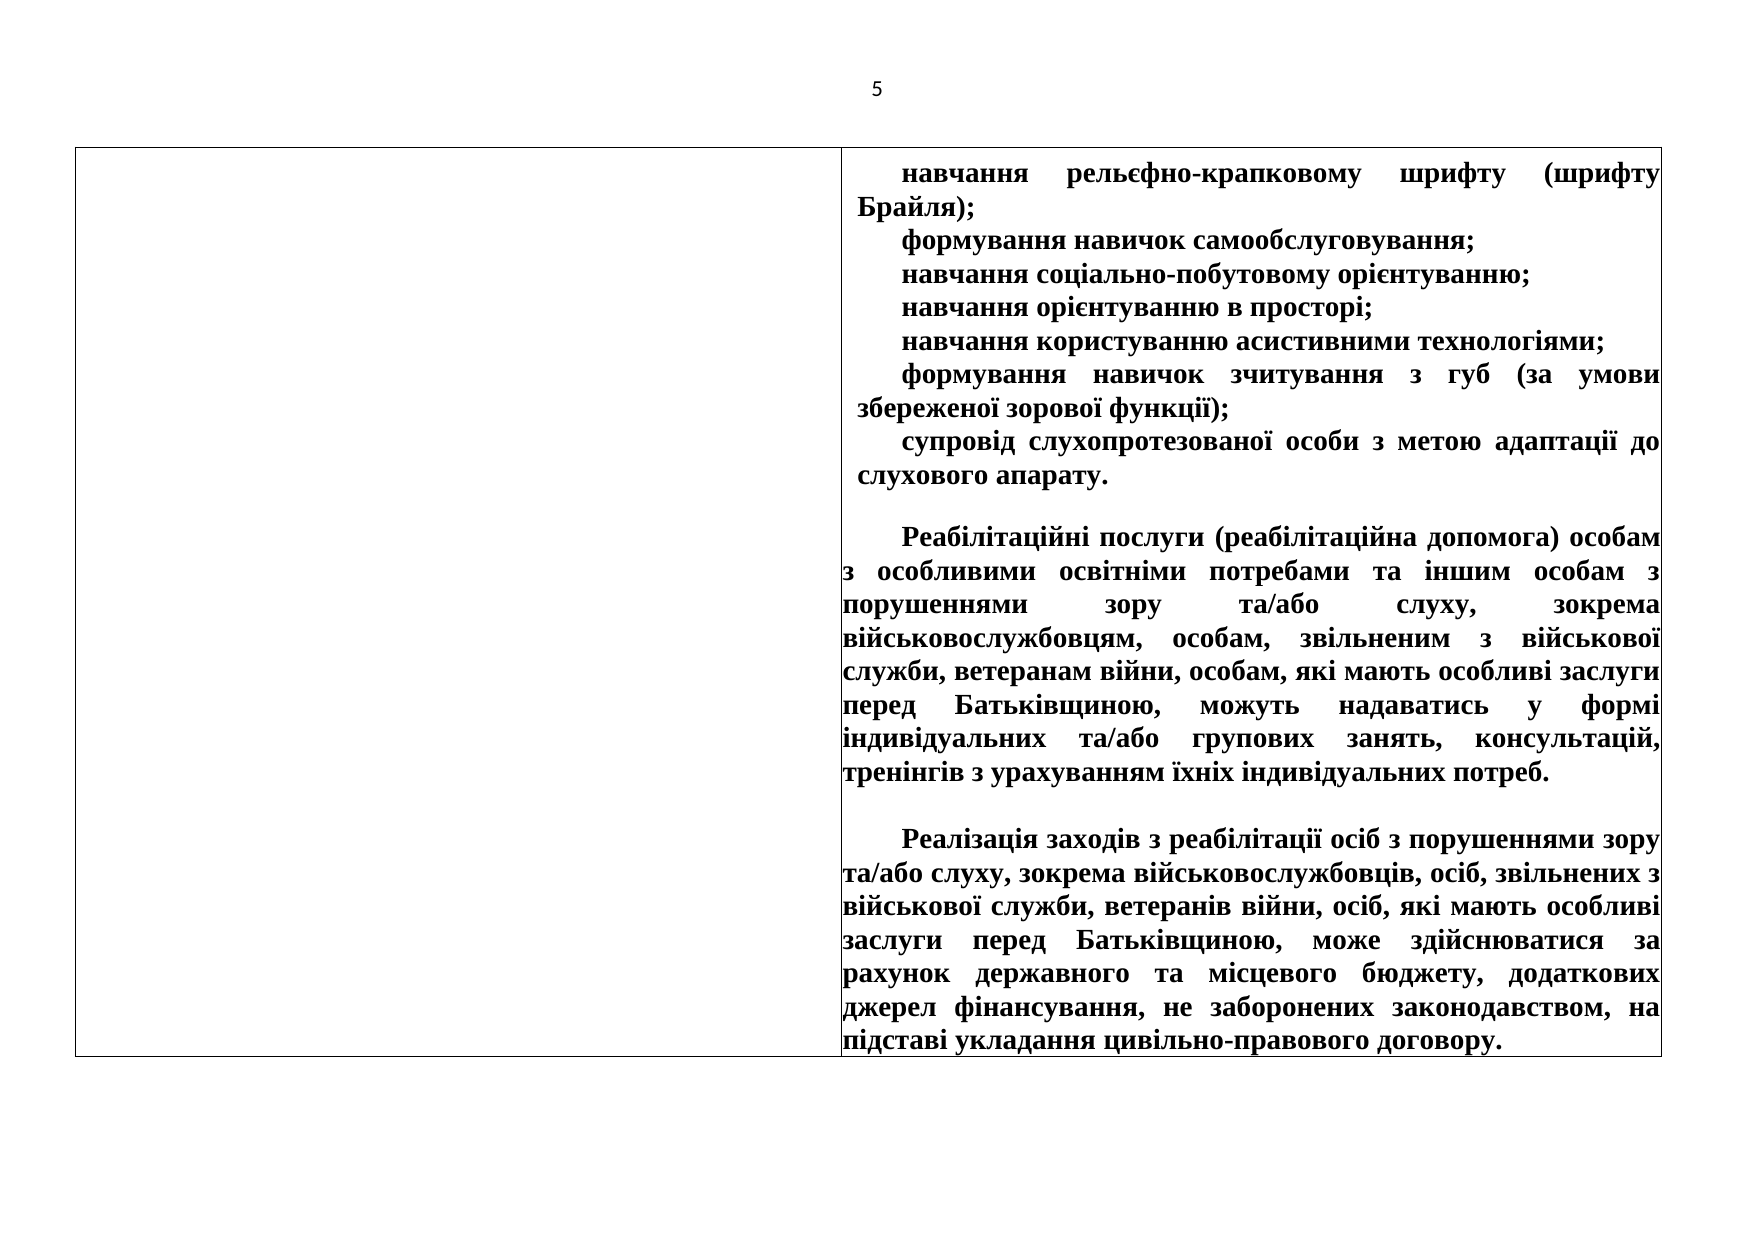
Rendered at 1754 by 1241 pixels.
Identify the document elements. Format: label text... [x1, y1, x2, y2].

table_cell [842, 148, 1661, 553]
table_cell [76, 148, 841, 1056]
